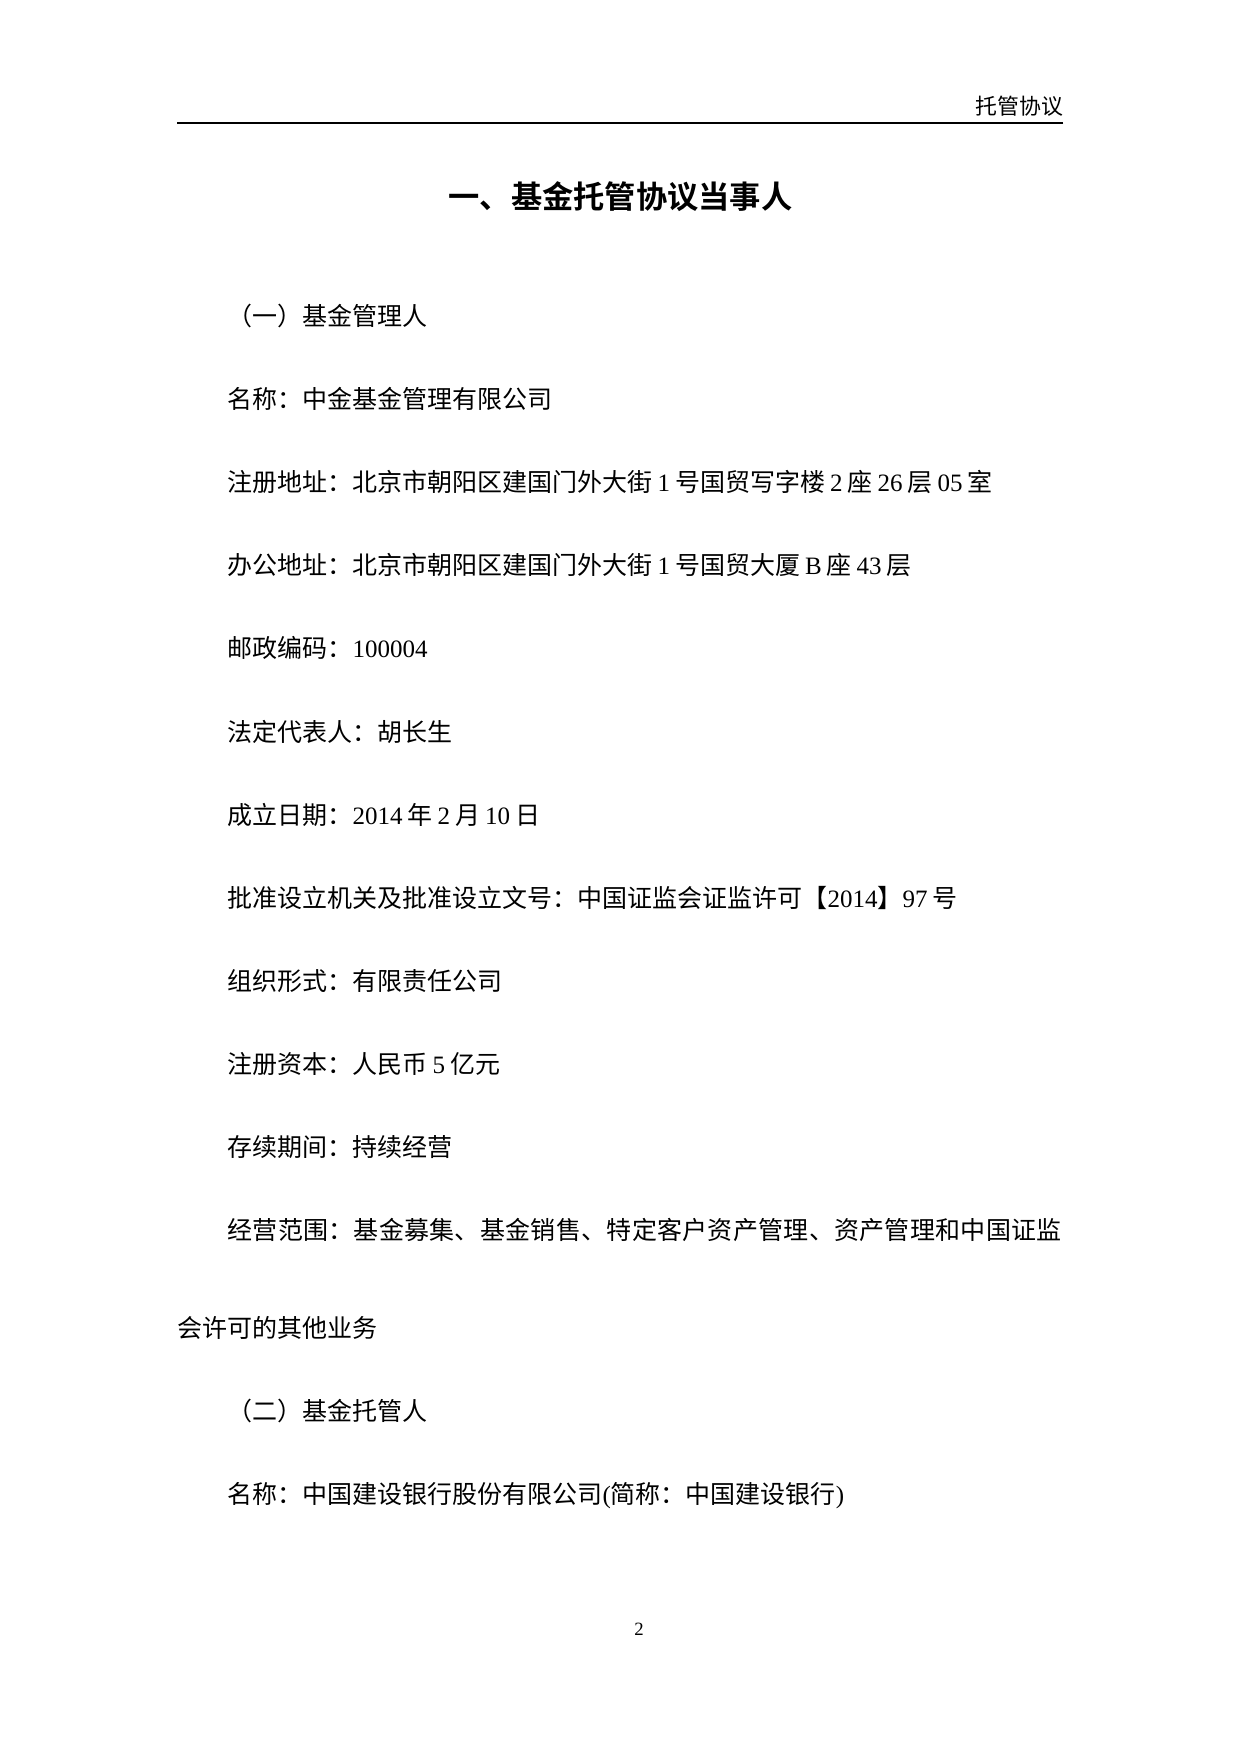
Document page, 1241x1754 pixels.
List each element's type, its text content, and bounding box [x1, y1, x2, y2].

text 法定代表人：胡长生 [177, 698, 1063, 763]
text 名称：中国建设银行股份有限公司(简称：中国建设银行) [177, 1460, 1063, 1525]
subtitle 一、基金托管协议当事人 [177, 162, 1063, 227]
text 存续期间：持续经营 [177, 1113, 1063, 1178]
text 名称：中金基金管理有限公司 [177, 365, 1063, 430]
text 办公地址：北京市朝阳区建国门外大街1号国贸大厦B座43层 [177, 531, 1063, 596]
text 批准设立机关及批准设立文号：中国证监会证监许可【2014】97号 [177, 864, 1063, 929]
text 组织形式：有限责任公司 [177, 947, 1063, 1012]
text 注册资本：人民币5亿元 [177, 1030, 1063, 1095]
text （一）基金管理人 [177, 282, 1063, 347]
text 注册地址：北京市朝阳区建国门外大街1号国贸写字楼2座26层05室 [177, 448, 1063, 513]
text 经营范围：基金募集、基金销售、特定客户资产管理、资产管理和中国证监会许可的其他业务 [177, 1196, 1063, 1359]
text 成立日期：2014年2月10日 [177, 781, 1063, 846]
text （二）基金托管人 [177, 1377, 1063, 1442]
text 邮政编码：100004 [177, 614, 1063, 679]
